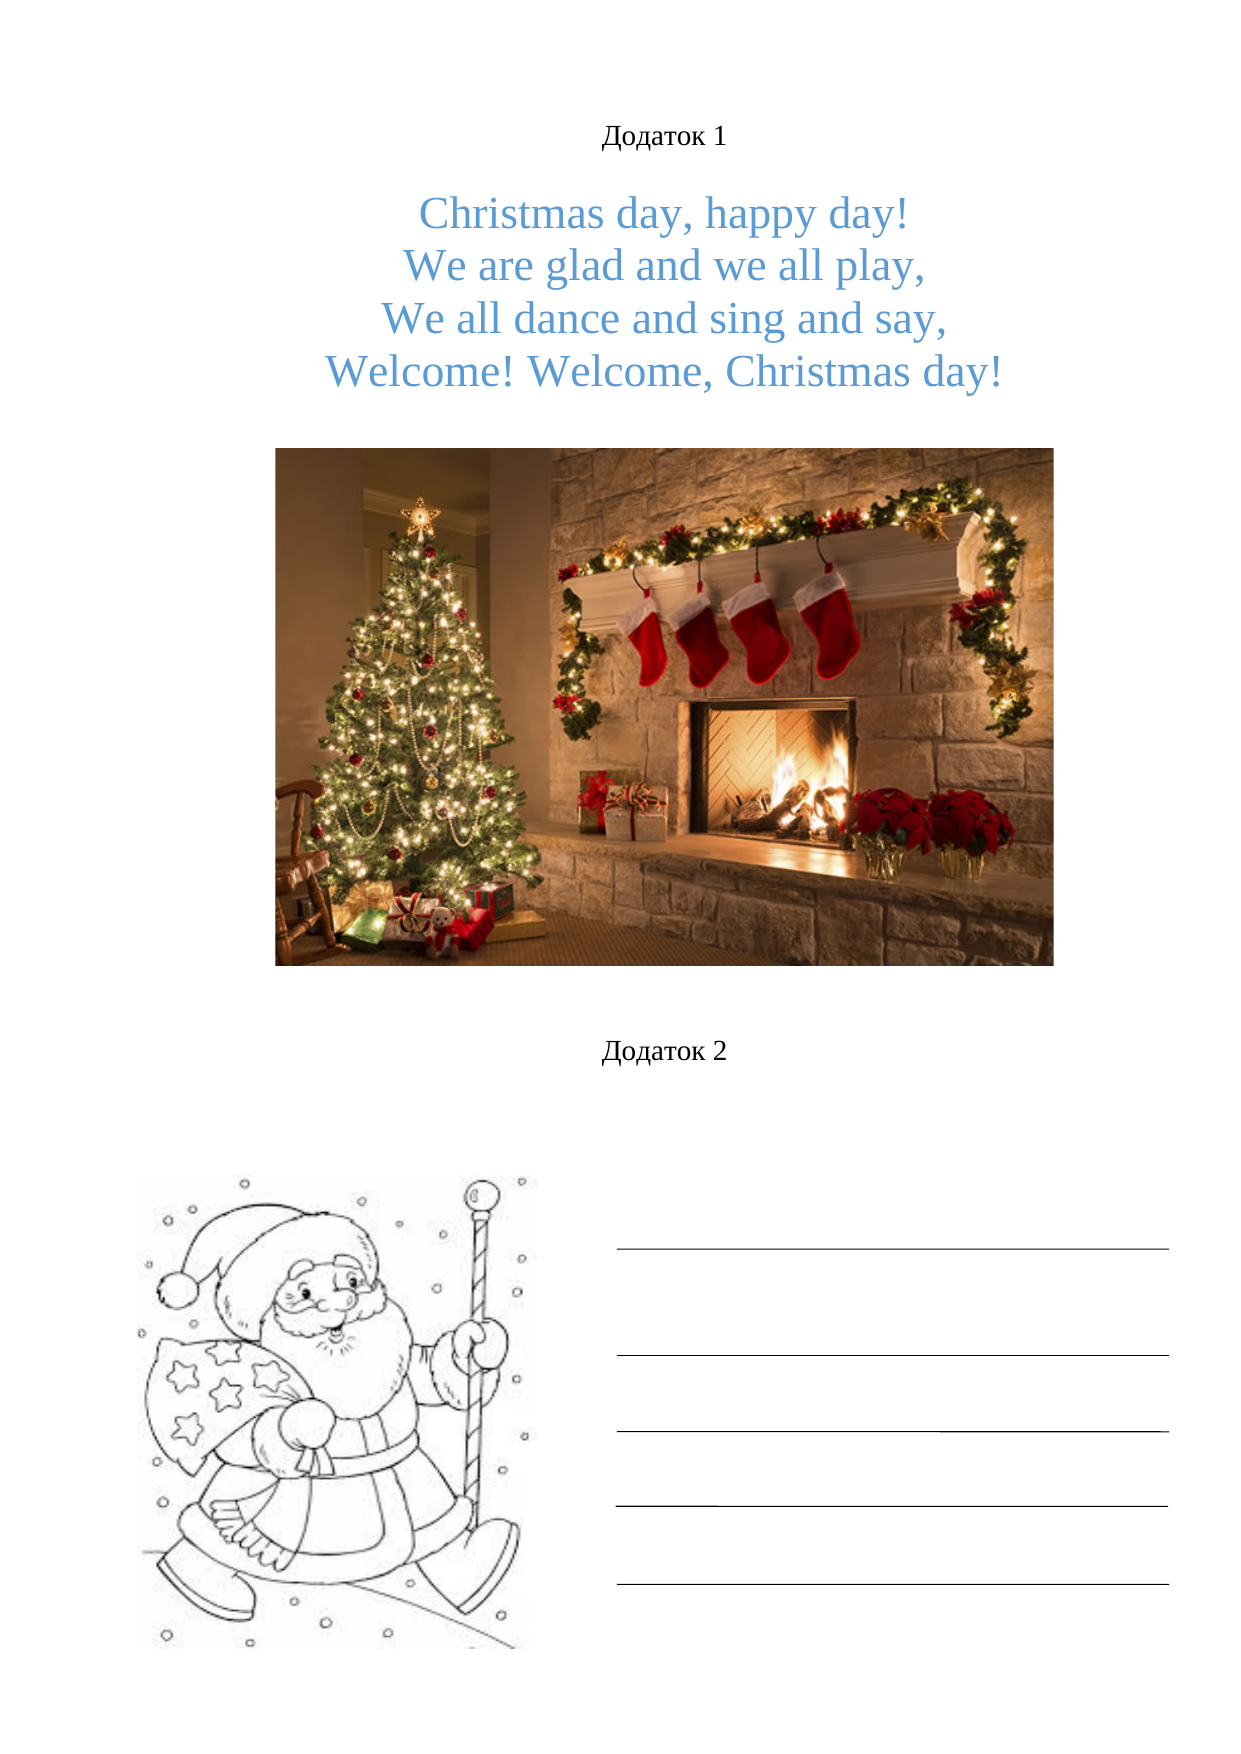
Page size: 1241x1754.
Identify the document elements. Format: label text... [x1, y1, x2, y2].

text Додаток 2 [177, 1033, 1152, 1066]
text Welcome! Welcome, Christmas day! [177, 343, 1152, 396]
text We all dance and sing and say, [177, 291, 1152, 343]
picture [275, 448, 1054, 966]
text Додаток 1 [177, 118, 1152, 152]
text Christmas day, happy day! [177, 185, 1152, 238]
text We are glad and we all play, [177, 238, 1152, 291]
picture [137, 1175, 537, 1649]
